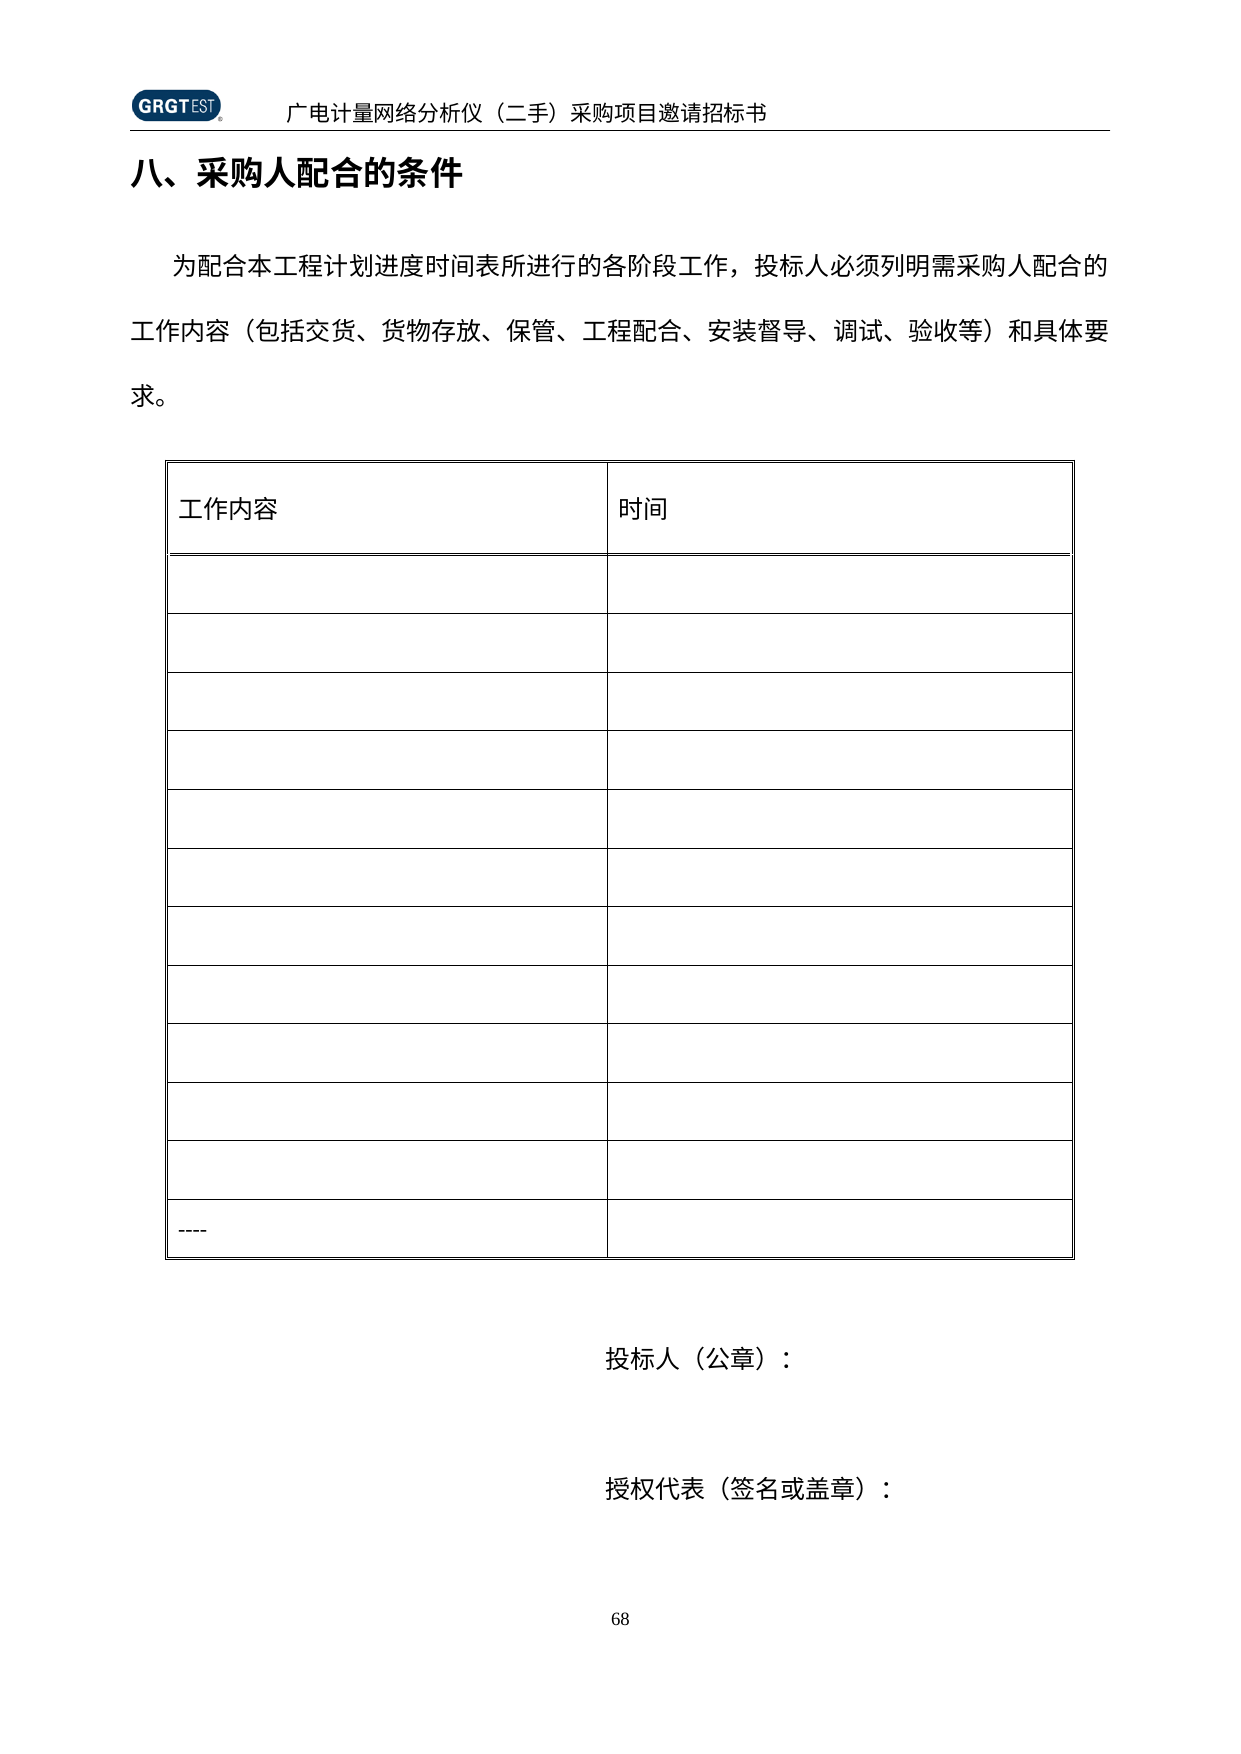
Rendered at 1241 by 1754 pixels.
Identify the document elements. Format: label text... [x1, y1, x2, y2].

table_cell [168, 1083, 607, 1140]
table_cell [168, 1141, 607, 1199]
table_cell ---- [168, 1200, 607, 1257]
table_cell [168, 731, 607, 789]
text 投标人（公章）： [130, 1325, 1110, 1390]
table_cell [608, 790, 1072, 847]
table_cell [608, 1024, 1072, 1082]
table_cell [608, 1200, 1072, 1257]
table_cell [608, 553, 1072, 613]
table_cell [168, 790, 607, 847]
table_header 工作内容 [168, 463, 607, 553]
table_cell [168, 614, 607, 672]
table_cell [168, 1024, 607, 1082]
table_cell [608, 1141, 1072, 1199]
table_header 时间 [608, 463, 1072, 553]
table_cell [168, 849, 607, 906]
table_cell [168, 673, 607, 730]
table_cell [608, 907, 1072, 964]
table_cell [608, 614, 1072, 672]
table_cell [608, 966, 1072, 1023]
text 为配合本工程计划进度时间表所进行的各阶段工作，投标人必须列明需采购人配合的工作内容（包括交货、货物存放、保管、工程配合、安装督导、调试、验收等）和具体要求。 [130, 232, 1110, 427]
picture [129, 88, 224, 122]
subtitle 八、采购人配合的条件 [130, 138, 1110, 203]
table_cell [168, 966, 607, 1023]
table_cell [608, 731, 1072, 789]
table_cell [168, 907, 607, 964]
table_cell [608, 1083, 1072, 1140]
text 授权代表（签名或盖章）： [130, 1455, 1110, 1520]
table_cell [608, 849, 1072, 906]
table_cell [608, 673, 1072, 730]
table_cell [168, 553, 607, 613]
